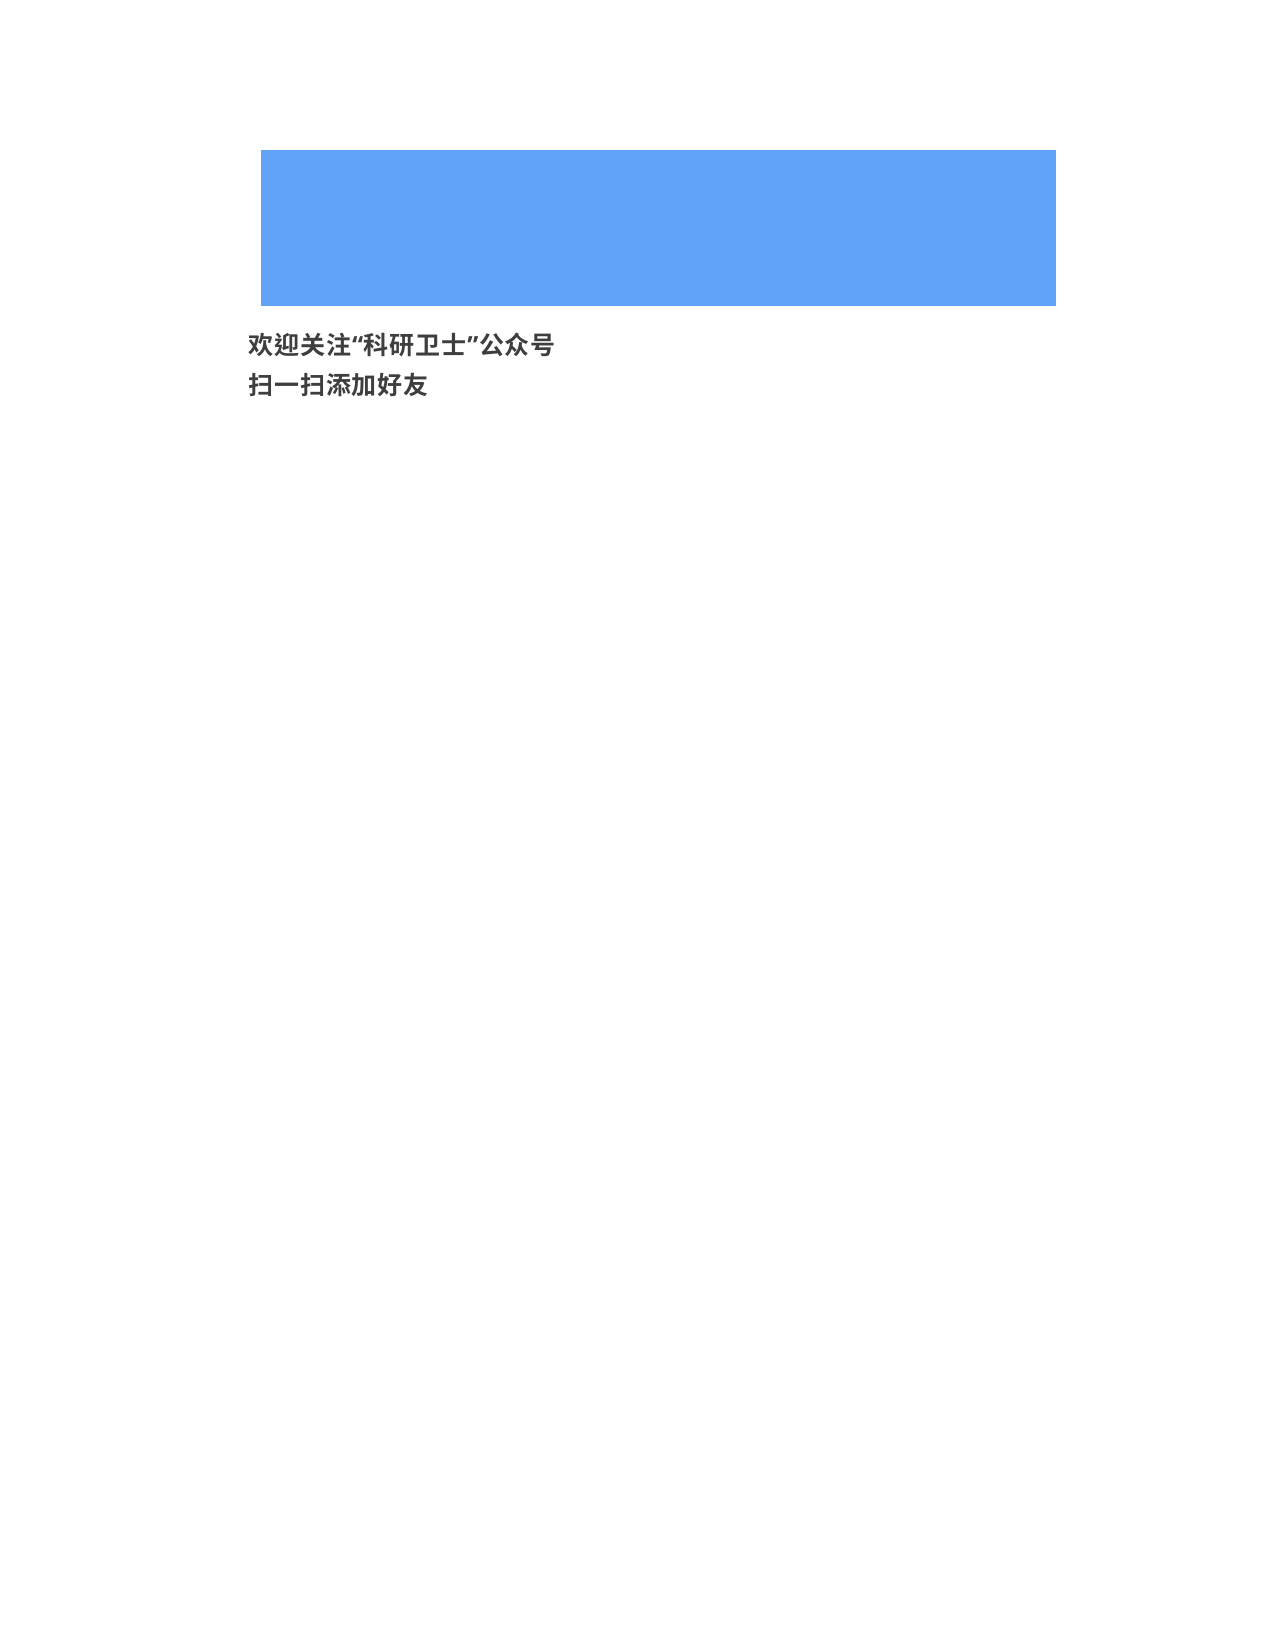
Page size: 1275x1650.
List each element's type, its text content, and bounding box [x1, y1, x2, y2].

text 扫一扫添加好友 [248, 362, 1056, 402]
text 欢迎关注“科研卫士”公众号 [248, 322, 1056, 362]
